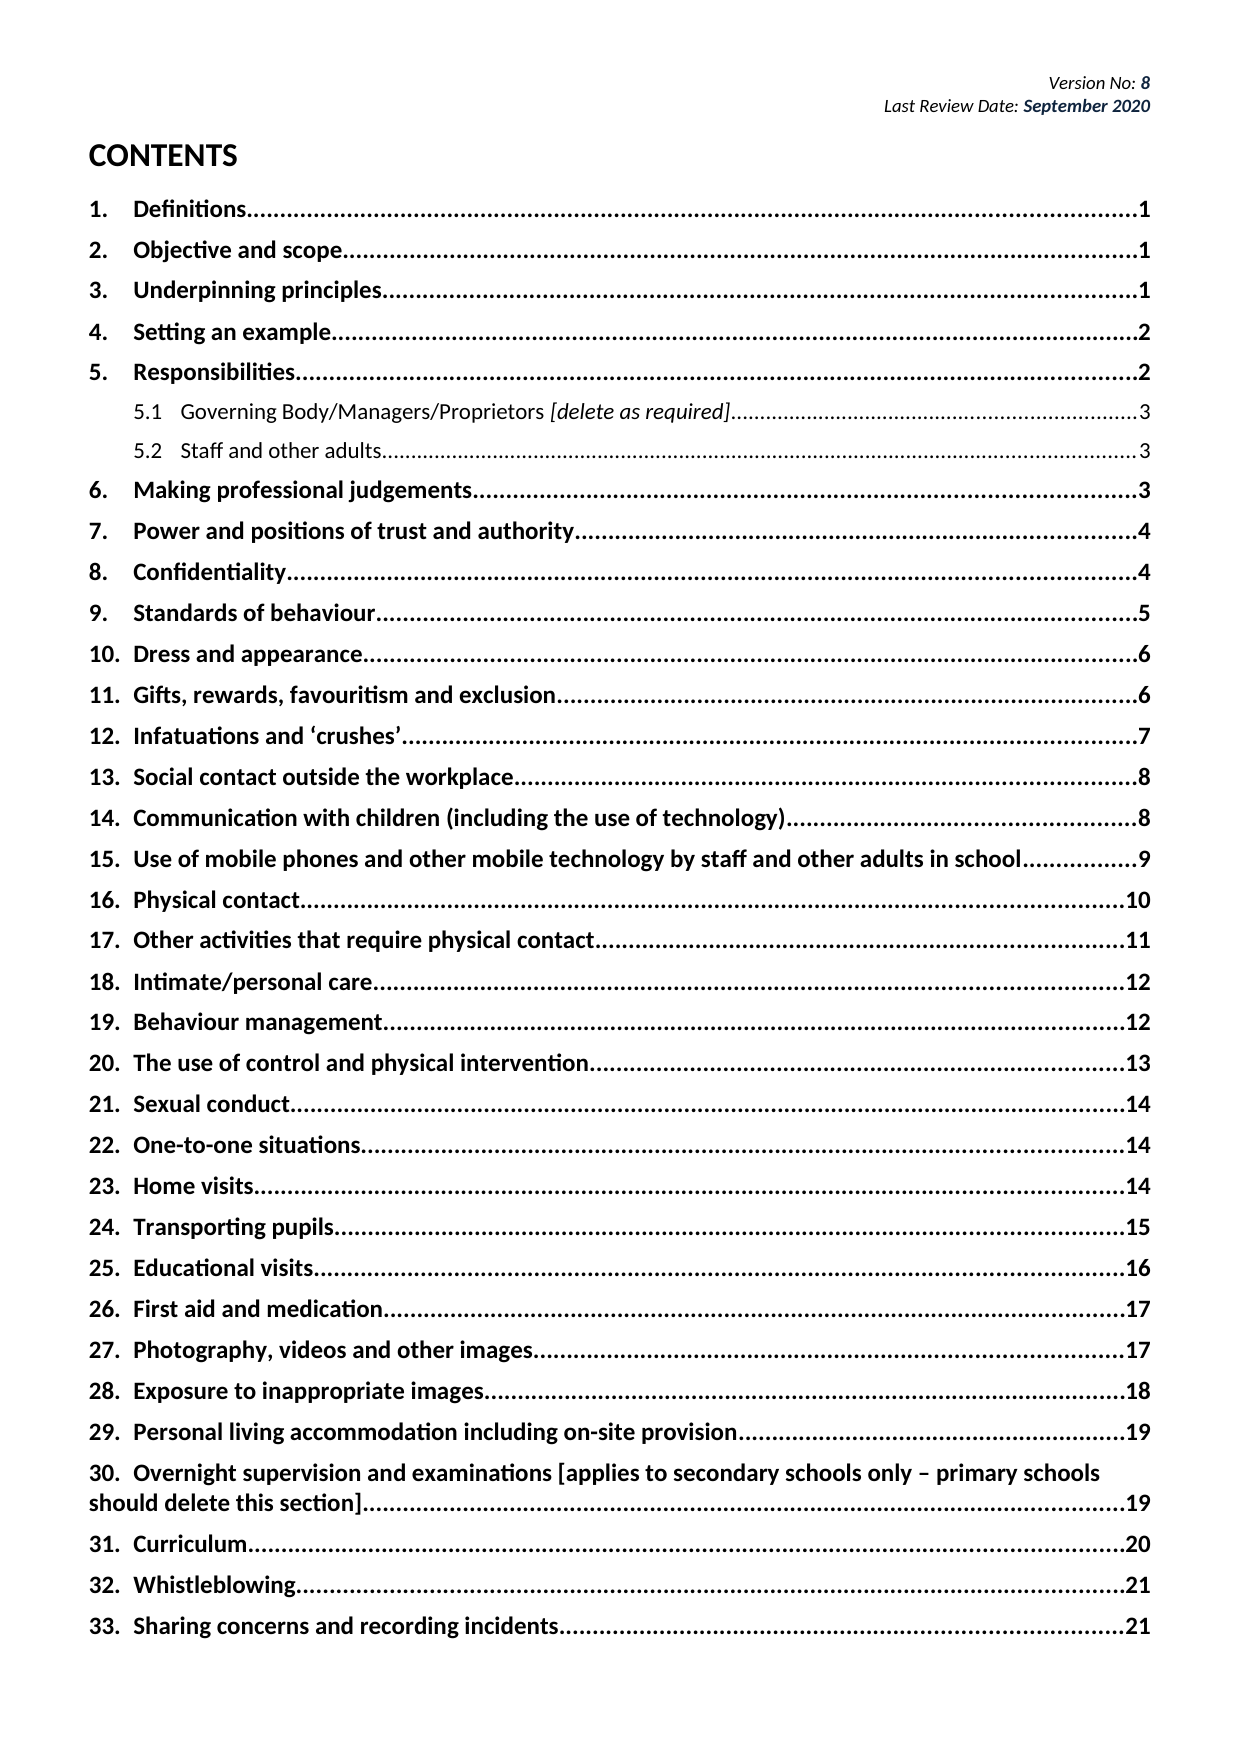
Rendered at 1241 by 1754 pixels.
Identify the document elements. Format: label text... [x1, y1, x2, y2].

text 1. Definitions 1 [89, 193, 1152, 223]
text 12. Infatuations and ‘crushes’ 7 [89, 720, 1152, 751]
text 5.1 Governing Body/Managers/Proprietors [delete as required] 3 [133, 397, 1152, 426]
text 5. Responsibilities 2 [89, 357, 1152, 387]
text 3. Underpinning principles 1 [89, 275, 1152, 305]
text 14. Communication with children (including the use of technology) 8 [89, 802, 1152, 832]
text 28. Exposure to inappropriate images 18 [89, 1375, 1152, 1406]
text 17. Other activities that require physical contact 11 [89, 925, 1152, 955]
text 29. Personal living accommodation including on-site provision 19 [89, 1416, 1152, 1446]
text 20. The use of control and physical intervention 13 [89, 1047, 1152, 1078]
text 21. Sexual conduct 14 [89, 1088, 1152, 1119]
text 7. Power and positions of trust and authority 4 [89, 515, 1152, 546]
text 33. Sharing concerns and recording incidents 21 [89, 1610, 1152, 1641]
text 26. First aid and medication 17 [89, 1293, 1152, 1324]
text 15. Use of mobile phones and other mobile technology by staff and other adults in school 9 [89, 843, 1152, 873]
text 6. Making professional judgements 3 [89, 474, 1152, 505]
text 16. Physical contact 10 [89, 884, 1152, 914]
text 4. Setting an example 2 [89, 316, 1152, 346]
text 13. Social contact outside the workplace 8 [89, 761, 1152, 791]
text 27. Photography, videos and other images 17 [89, 1334, 1152, 1364]
text 23. Home visits 14 [89, 1170, 1152, 1201]
text 9. Standards of behaviour 5 [89, 597, 1152, 628]
text 25. Educational visits 16 [89, 1252, 1152, 1283]
text 18. Intimate/personal care 12 [89, 966, 1152, 996]
text CONTENTS [89, 134, 1152, 175]
text 8. Confidentiality 4 [89, 556, 1152, 587]
text 2. Objective and scope 1 [89, 234, 1152, 264]
text 5.2 Staff and other adults 3 [133, 436, 1152, 464]
text 31. Curriculum 20 [89, 1528, 1152, 1559]
text 19. Behaviour management 12 [89, 1007, 1152, 1037]
text 32. Whistleblowing 21 [89, 1569, 1152, 1600]
text 30. Overnight supervision and examinations [applies to secondary schools only – primary schools should delete this section] 19 [89, 1457, 1152, 1518]
text 11. Gifts, rewards, favouritism and exclusion 6 [89, 679, 1152, 709]
text 10. Dress and appearance 6 [89, 638, 1152, 669]
text 24. Transporting pupils 15 [89, 1211, 1152, 1242]
text 22. One-to-one situations 14 [89, 1129, 1152, 1160]
